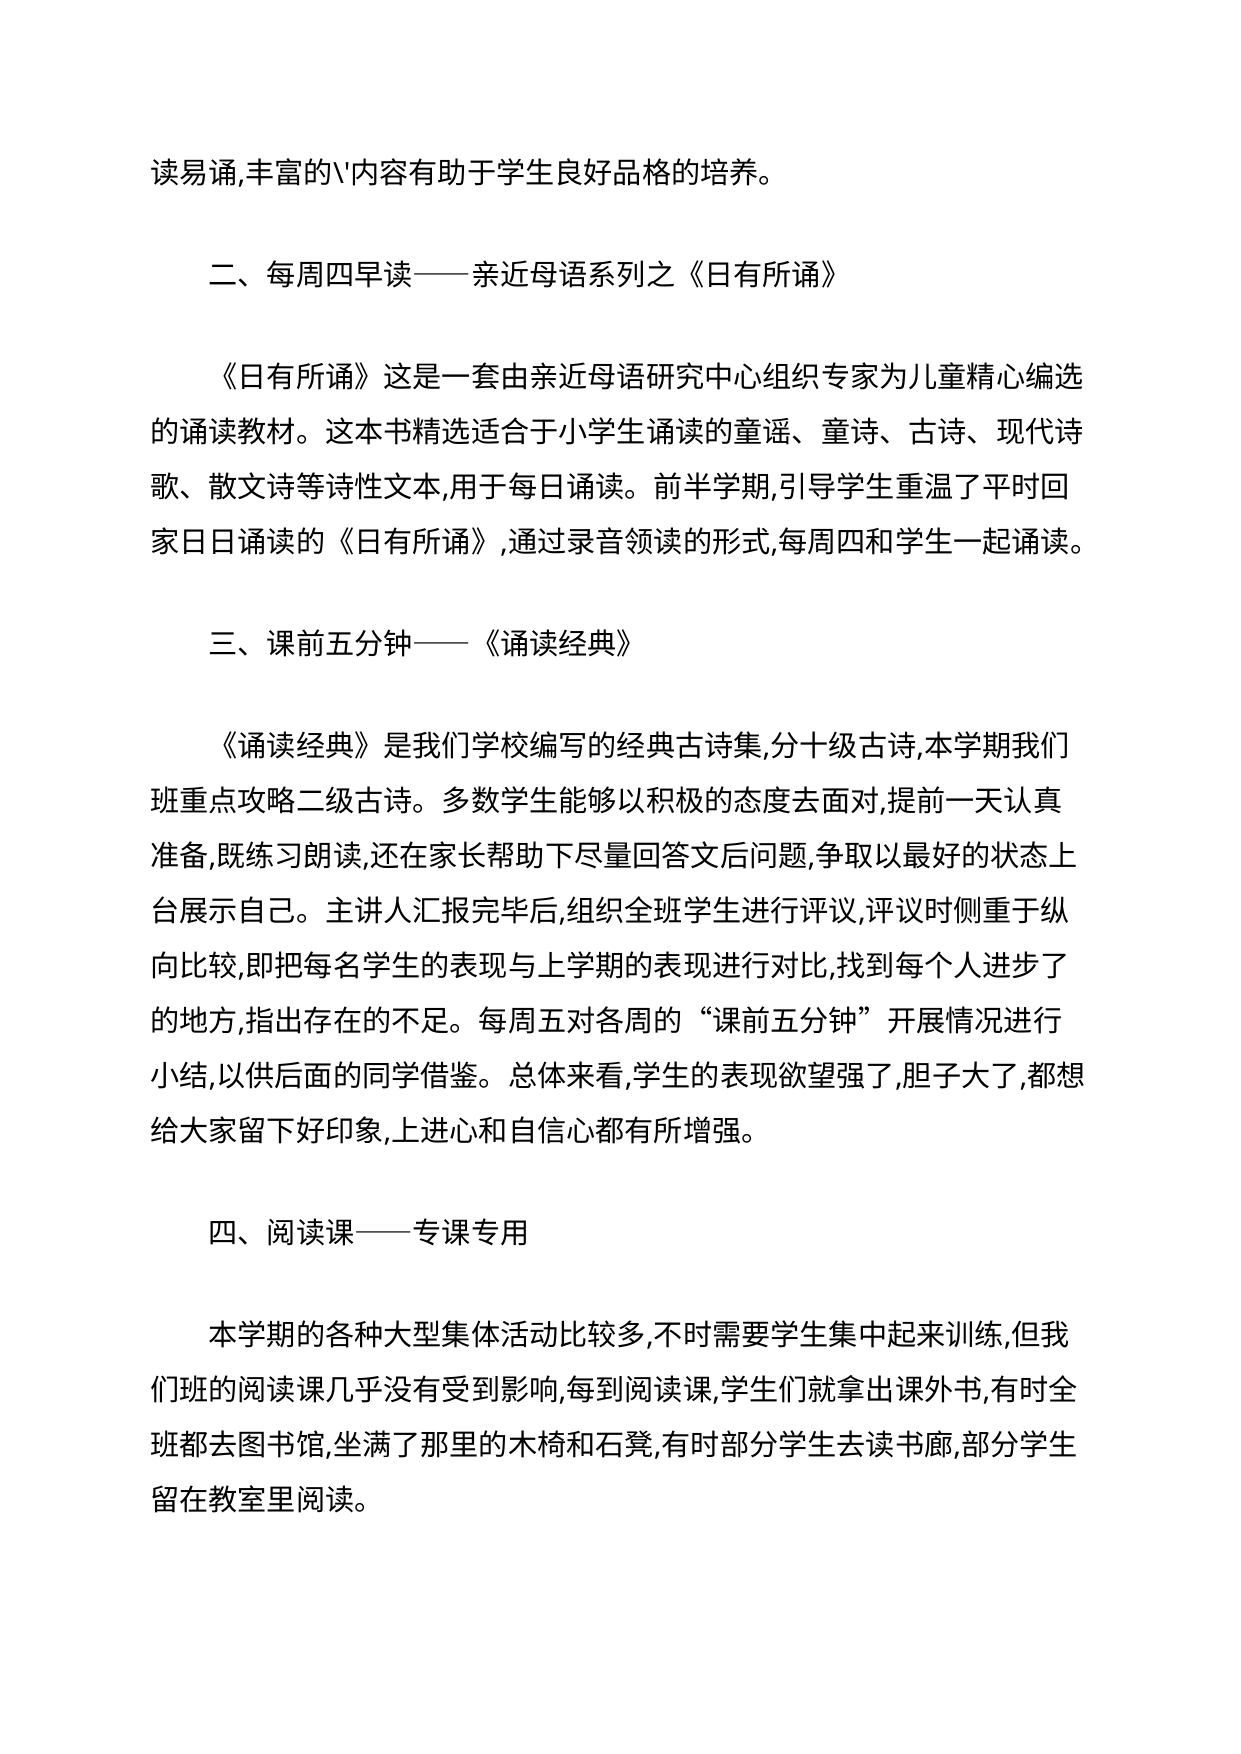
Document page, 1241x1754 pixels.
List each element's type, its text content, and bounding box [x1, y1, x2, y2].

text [150, 150, 1090, 192]
text 本学期的各种大型集体活动比较多,不时需要学生集中起来训练,但我们班的阅读课几乎没有受到影响,每到阅读课,学生们就拿出课外书,有时全班都去图书馆,坐满了那里的木椅和石凳,有时部分学生去读书廊,部分学生留在教室里阅读。 [150, 1311, 1090, 1518]
text 《诵读经典》是我们学校编写的经典古诗集,分十级古诗,本学期我们班重点攻略二级古诗。多数学生能够以积极的态度去面对,提前一天认真准备,既练习朗读,还在家长帮助下尽量回答文后问题,争取以最好的状态上台展示自己。主讲人汇报完毕后,组织全班学生进行评议,评议时侧重于纵向比较,即把每名学生的表现与上学期的表现进行对比,找到每个人进步了的地方,指出存在的不足。每周五对各周的“课前五分钟”开展情况进行小结,以供后面的同学借鉴。总体来看,学生的表现欲望强了,胆子大了,都想给大家留下好印象,上进心和自信心都有所增强。 [150, 722, 1090, 1150]
text 二、每周四早读——亲近母语系列之《日有所诵》 [150, 252, 1090, 294]
text 四、阅读课——专课专用 [150, 1209, 1090, 1252]
text 三、课前五分钟——《诵读经典》 [150, 621, 1090, 663]
text 《日有所诵》这是一套由亲近母语研究中心组织专家为儿童精心编选的诵读教材。这本书精选适合于小学生诵读的童谣、童诗、古诗、现代诗歌、散文诗等诗性文本,用于每日诵读。前半学期,引导学生重温了平时回家日日诵读的《日有所诵》,通过录音领读的形式,每周四和学生一起诵读。 [150, 354, 1090, 561]
